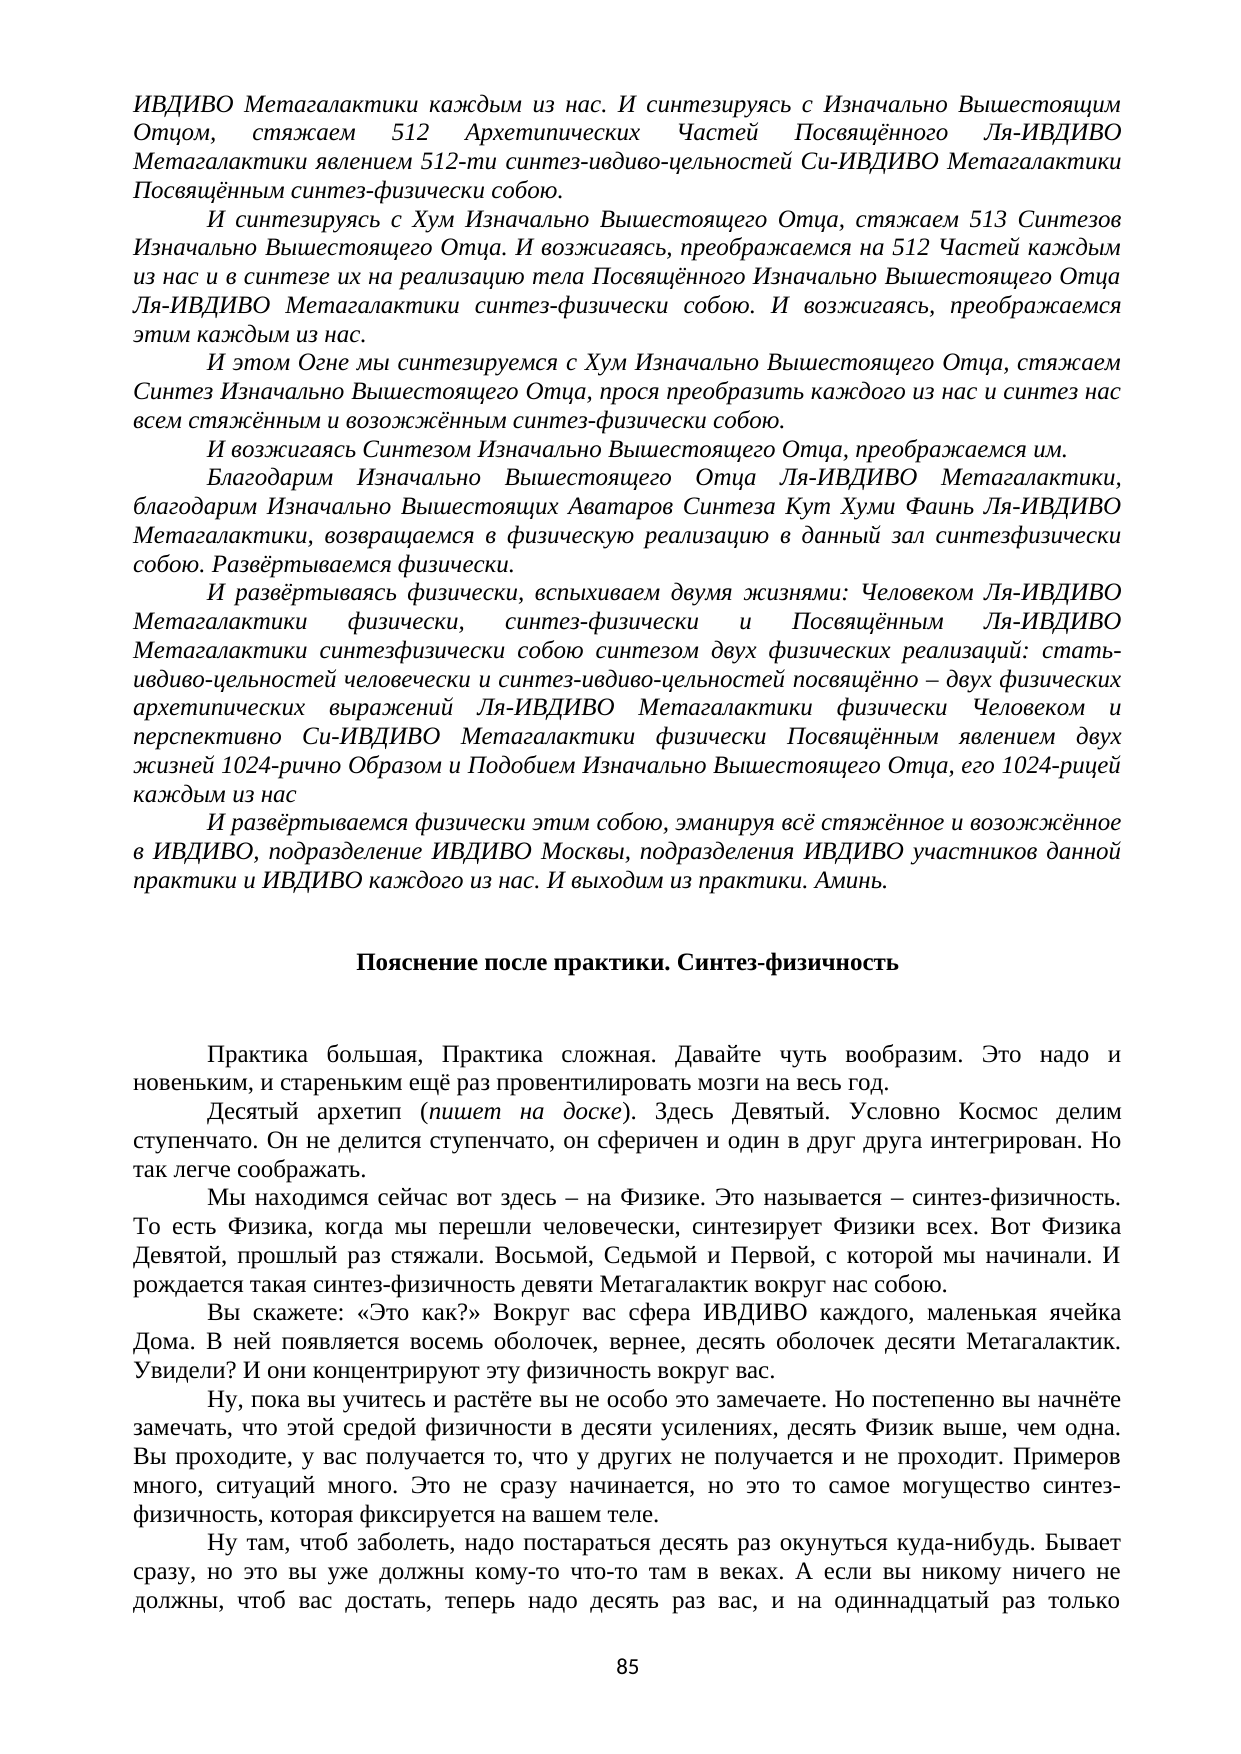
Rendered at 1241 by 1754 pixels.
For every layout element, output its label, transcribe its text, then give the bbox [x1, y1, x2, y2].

text Ну, пока вы учитесь и растёте вы не особо это замечаете. Но постепенно вы начнёте замечать, что этой средой физичности в десяти усилениях, десять Физик выше, чем одна. Вы проходите, у вас получается то, что у других не получается и не проходит. Примеров много, ситуаций много. Это не сразу начинается, но это то самое могущество синтез-физичность, которая фиксируется на вашем теле. [133, 1384, 1122, 1527]
text Десятый архетип (пишет на доске). Здесь Девятый. Условно Космос делим ступенчато. Он не делится ступенчато, он сферичен и один в друг друга интегрирован. Но так легче соображать. [133, 1096, 1122, 1182]
text Мы находимся сейчас вот здесь – на Физике. Это называется – синтез-физичность. То есть Физика, когда мы перешли человечески, синтезирует Физики всех. Вот Физика Девятой, прошлый раз стяжали. Восьмой, Седьмой и Первой, с которой мы начинали. И рождается такая синтез-физичность девяти Метагалактик вокруг нас собою. [133, 1182, 1122, 1297]
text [133, 1527, 1122, 1614]
text Благодарим Изначально Вышестоящего Отца Ля-ИВДИВО Метагалактики, благодарим Изначально Вышестоящих Аватаров Синтеза Кут Хуми Фаинь Ля-ИВДИВО Метагалактики, возвращаемся в физическую реализацию в данный зал синтезфизически собою. Развёртываемся физически. [133, 462, 1122, 577]
subtitle Пояснение после практики. Синтез-физичность [133, 947, 1122, 976]
text И развёртываемся физически этим собою, эманируя всё стяжённое и возожжённое в ИВДИВО, подразделение ИВДИВО Москвы, подразделения ИВДИВО участников данной практики и ИВДИВО каждого из нас. И выходим из практики. Аминь. [133, 807, 1122, 894]
text Практика большая, Практика сложная. Давайте чуть вообразим. Это надо и новеньким, и стареньким ещё раз провентилировать мозги на весь год. [133, 1039, 1122, 1096]
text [133, 89, 1122, 204]
text И развёртываясь физически, вспыхиваем двумя жизнями: Человеком Ля-ИВДИВО Метагалактики физически, синтез-физически и Посвящённым Ля-ИВДИВО Метагалактики синтезфизически собою синтезом двух физических реализаций: стать-ивдиво-цельностей человечески и синтез-ивдиво-цельностей посвящённо – двух физических архетипических выражений Ля-ИВДИВО Метагалактики физически Человеком и перспективно Си-ИВДИВО Метагалактики физически Посвящённым явлением двух жизней 1024-рично Образом и Подобием Изначально Вышестоящего Отца, его 1024-рицей каждым из нас [133, 577, 1122, 807]
text И возжигаясь Синтезом Изначально Вышестоящего Отца, преображаемся им. [133, 434, 1122, 462]
text Вы скажете: «Это как?» Вокруг вас сфера ИВДИВО каждого, маленькая ячейка Дома. В ней появляется восемь оболочек, вернее, десять оболочек десяти Метагалактик. Увидели? И они концентрируют эту физичность вокруг вас. [133, 1297, 1122, 1384]
text И этом Огне мы синтезируемся с Хум Изначально Вышестоящего Отца, стяжаем Синтез Изначально Вышестоящего Отца, прося преобразить каждого из нас и синтез нас всем стяжённым и возожжённым синтез-физически собою. [133, 347, 1122, 434]
text И синтезируясь с Хум Изначально Вышестоящего Отца, стяжаем 513 Синтезов Изначально Вышестоящего Отца. И возжигаясь, преображаемся на 512 Частей каждым из нас и в синтезе их на реализацию тела Посвящённого Изначально Вышестоящего Отца Ля-ИВДИВО Метагалактики синтез-физически собою. И возжигаясь, преображаемся этим каждым из нас. [133, 204, 1122, 347]
